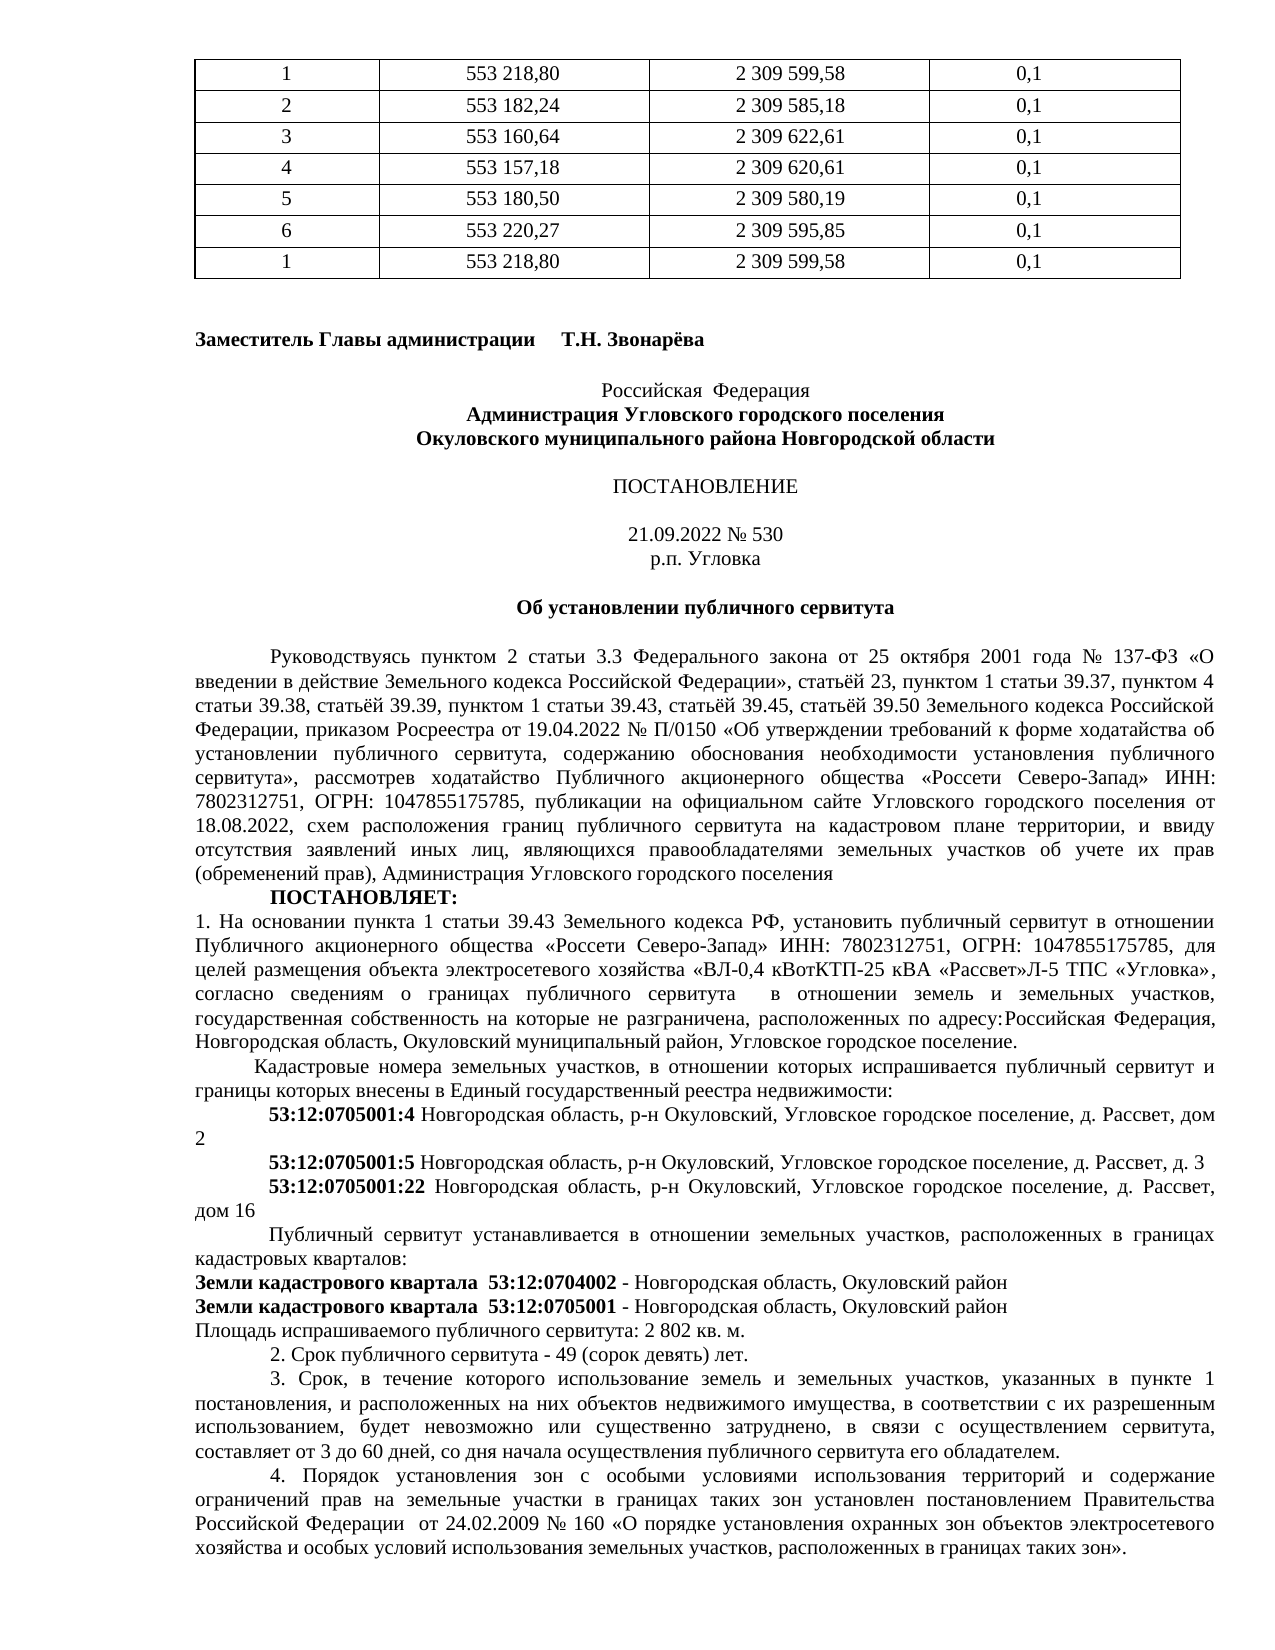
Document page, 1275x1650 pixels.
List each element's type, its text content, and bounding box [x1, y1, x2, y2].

text Администрация Угловского городского поселения [195, 402, 1216, 426]
text 3. Срок, в течение которого использование земель и земельных участков, указанных в пункте 1 постановления, и расположенных на них объектов недвижимого имущества, в соответствии с их разрешенным использованием, будет невозможно или существенно затруднено, в связи с осуществлением сервитута, составляет от 3 до 60 дней, со дня начала осуществления публичного сервитута его обладателем. [195, 1366, 1216, 1463]
table_cell 2 309 622,61 [650, 123, 929, 153]
text Заместитель Главы администрации Т.Н. Звонарёва [195, 316, 1216, 354]
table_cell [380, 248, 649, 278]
text Публичный сервитут устанавливается в отношении земельных участков, расположенных в границах кадастровых кварталов: [195, 1222, 1216, 1270]
table_cell 553 218,80 [380, 60, 649, 90]
text Земли кадастрового квартала 53:12:0704002 - Новгородская область, Окуловский район [195, 1270, 1216, 1294]
text 4. Порядок установления зон с особыми условиями использования территорий и содержание ограничений прав на земельные участки в границах таких зон установлен постановлением Правительства Российской Федерации от 24.02.2009 № 160 «О порядке установления охранных зон объектов электросетевого хозяйства и особых условий использования земельных участков, расположенных в границах таких зон». [195, 1463, 1216, 1559]
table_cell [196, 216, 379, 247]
text ПОСТАНОВЛЕНИЕ [195, 474, 1216, 498]
table_cell 3 [196, 123, 379, 153]
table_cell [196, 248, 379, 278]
table_cell 2 309 620,61 [650, 154, 929, 184]
table_cell 2 309 599,58 [650, 60, 929, 90]
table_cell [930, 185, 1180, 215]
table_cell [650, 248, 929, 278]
table_cell 1 [196, 60, 379, 90]
table_cell 2 [196, 91, 379, 122]
text 53:12:0705001:4 Новгородская область, р-н Окуловский, Угловское городское поселение, д. Рассвет, дом 2 [195, 1102, 1216, 1150]
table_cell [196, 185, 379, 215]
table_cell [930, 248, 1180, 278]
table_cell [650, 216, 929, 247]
text Кадастровые номера земельных участков, в отношении которых испрашивается публичный сервитут и границы которых внесены в Единый государственный реестра недвижимости: [195, 1053, 1216, 1102]
text р.п. Угловка [195, 546, 1216, 570]
text 21.09.2022 № 530 [195, 522, 1216, 546]
text 1. На основании пункта 1 статьи 39.43 Земельного кодекса РФ, установить публичный сервитут в отношении Публичного акционерного общества «Россети Северо-Запад» ИНН: 7802312751, ОГРН: 1047855175785, для целей размещения объекта электросетевого хозяйства «ВЛ-0,4 кВотКТП-25 кВА «Рассвет»Л-5 ТПС «Угловка», согласно сведениям о границах публичного сервитута в отношении земель и земельных участков, государственная собственность на которые не разграничена, расположенных по адресу:Российская Федерация, Новгородская область, Окуловский муниципальный район, Угловское городское поселение. [195, 909, 1216, 1053]
text Площадь испрашиваемого публичного сервитута: 2 802 кв. м. [195, 1318, 1216, 1342]
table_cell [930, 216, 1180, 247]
text 53:12:0705001:22 Новгородская область, р-н Окуловский, Угловское городское поселение, д. Рассвет, дом 16 [195, 1174, 1216, 1222]
table_cell 553 157,18 [380, 154, 649, 184]
text 53:12:0705001:5 Новгородская область, р-н Окуловский, Угловское городское поселение, д. Рассвет, д. 3 [195, 1150, 1216, 1174]
text Об установлении публичного сервитута [195, 594, 1216, 619]
text Российская Федерация [195, 378, 1216, 402]
table_cell 0,1 [930, 123, 1180, 153]
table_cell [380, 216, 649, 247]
table_cell 0,1 [930, 154, 1180, 184]
text ПОСТАНОВЛЯЕТ: [195, 885, 1216, 909]
table_cell 0,1 [930, 91, 1180, 122]
table_cell 553 160,64 [380, 123, 649, 153]
table_cell 0,1 [930, 60, 1180, 90]
table_cell 2 309 585,18 [650, 91, 929, 122]
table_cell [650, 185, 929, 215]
text Руководствуясь пунктом 2 статьи 3.3 Федерального закона от 25 октября 2001 года № 137-ФЗ «О введении в действие Земельного кодекса Российской Федерации», статьёй 23, пунктом 1 статьи 39.37, пунктом 4 статьи 39.38, статьёй 39.39, пунктом 1 статьи 39.43, статьёй 39.45, статьёй 39.50 Земельного кодекса Российской Федерации, приказом Росреестра от 19.04.2022 № П/0150 «Об утверждении требований к форме ходатайства об установлении публичного сервитута, содержанию обоснования необходимости установления публичного сервитута», рассмотрев ходатайство Публичного акционерного общества «Россети Северо-Запад» ИНН: 7802312751, ОГРН: 1047855175785, публикации на официальном сайте Угловского городского поселения от 18.08.2022, схем расположения границ публичного сервитута на кадастровом плане территории, и ввиду отсутствия заявлений иных лиц, являющихся правообладателями земельных участков об учете их прав (обременений прав), Администрация Угловского городского поселения [195, 644, 1216, 885]
text Земли кадастрового квартала 53:12:0705001 - Новгородская область, Окуловский район [195, 1294, 1216, 1318]
text Окуловского муниципального района Новгородской области [195, 426, 1216, 450]
table_cell 553 182,24 [380, 91, 649, 122]
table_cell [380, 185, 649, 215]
text 2. Срок публичного сервитута - 49 (сорок девять) лет. [195, 1342, 1216, 1366]
table_cell 4 [196, 154, 379, 184]
